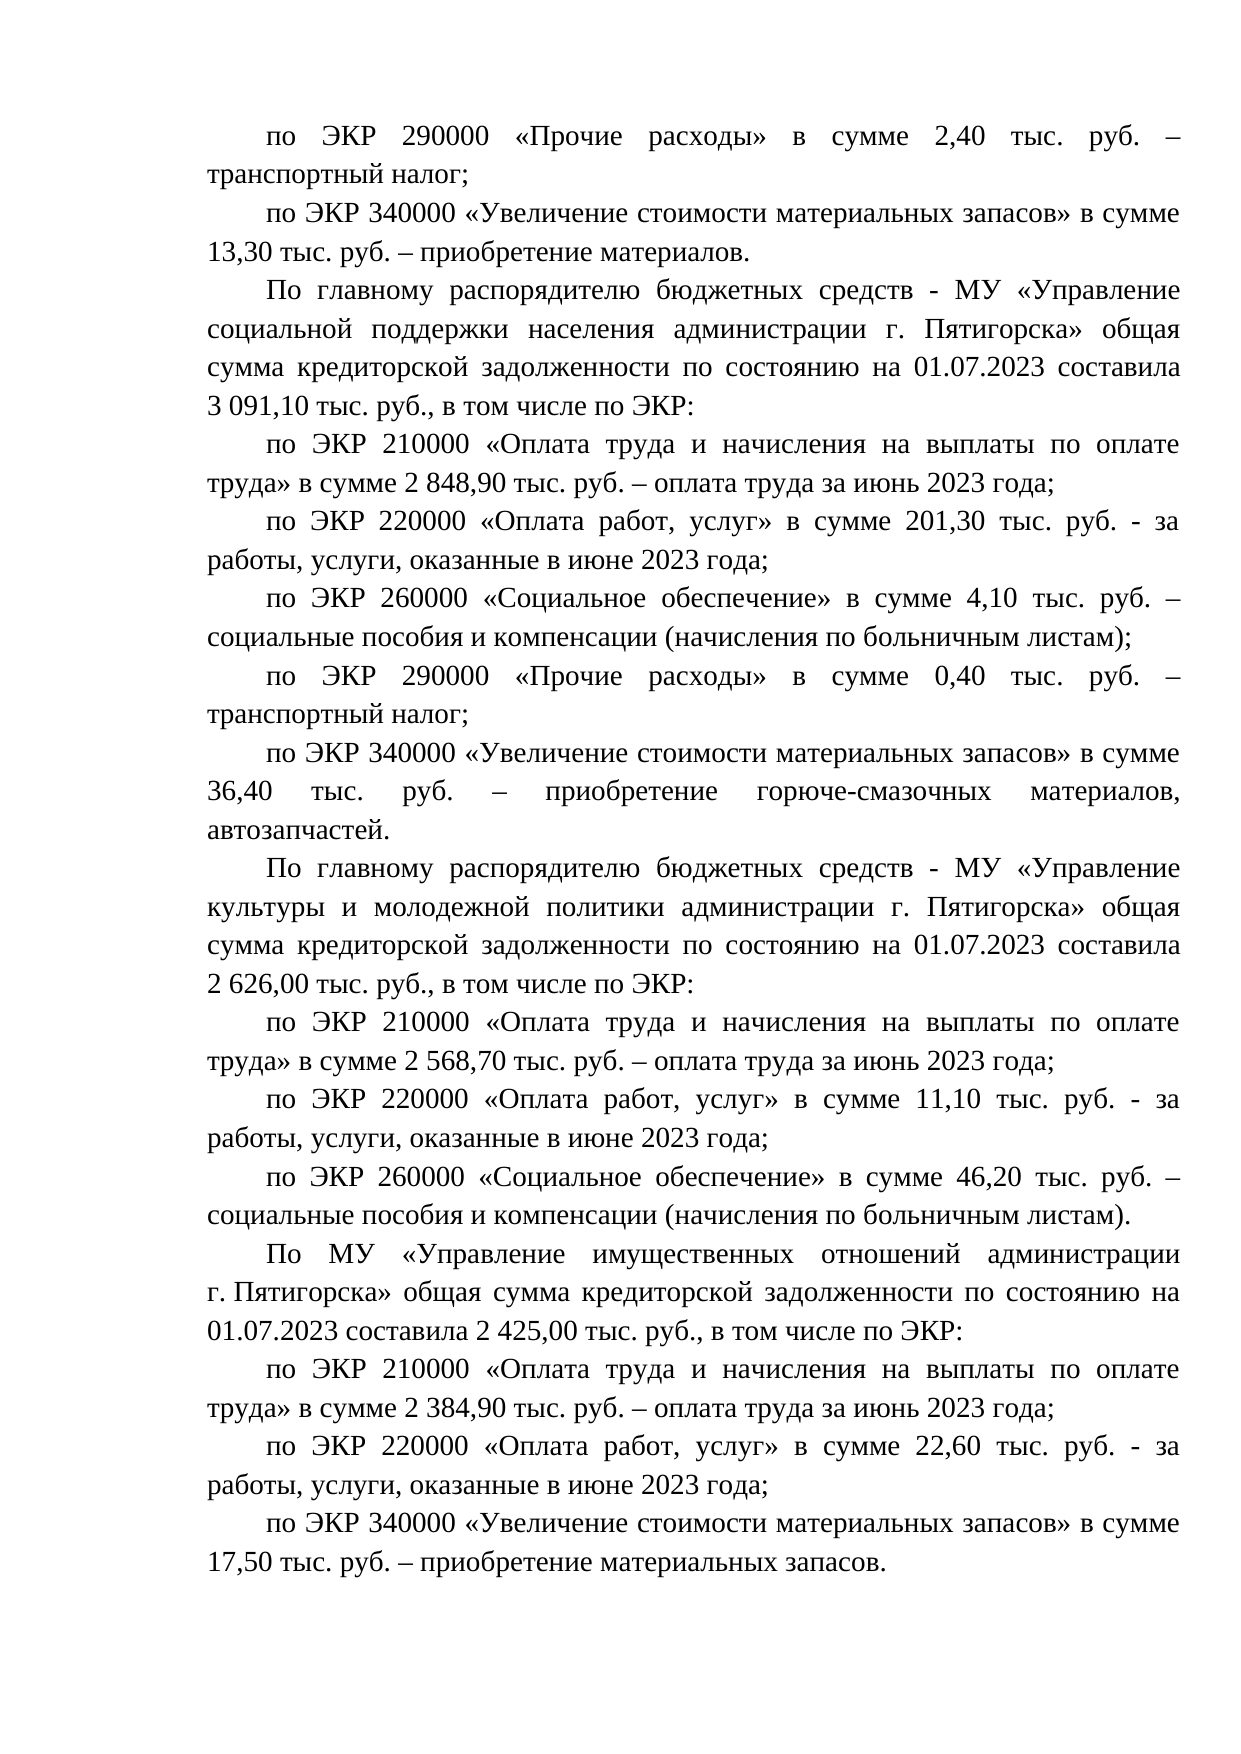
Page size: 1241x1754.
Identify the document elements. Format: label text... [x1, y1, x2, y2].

text по ЭКР 290000 «Прочие расходы» в сумме 0,40 тыс. руб. – транспортный налог; [207, 658, 1181, 730]
text по ЭКР 220000 «Оплата работ, услуг» в сумме 201,30 тыс. руб. - за работы, услуги, оказанные в июне 2023 года; [207, 503, 1181, 576]
text по ЭКР 340000 «Увеличение стоимости материальных запасов» в сумме 36,40 тыс. руб. – приобретение горюче-смазочных материалов, автозапчастей. [207, 735, 1181, 845]
text по ЭКР 210000 «Оплата труда и начисления на выплаты по оплате труда» в сумме 2 384,90 тыс. руб. – оплата труда за июнь 2023 года; [207, 1351, 1181, 1423]
text по ЭКР 220000 «Оплата работ, услуг» в сумме 11,10 тыс. руб. - за работы, услуги, оказанные в июне 2023 года; [207, 1082, 1181, 1154]
text по ЭКР 340000 «Увеличение стоимости материальных запасов» в сумме 13,30 тыс. руб. – приобретение материалов. [207, 195, 1181, 267]
text По главному распорядителю бюджетных средств - МУ «Управление социальной поддержки населения администрации г. Пятигорска» общая сумма кредиторской задолженности по состоянию на 01.07.2023 составила 3 091,10 тыс. руб., в том числе по ЭКР: [207, 272, 1181, 421]
text По главному распорядителю бюджетных средств - МУ «Управление культуры и молодежной политики администрации г. Пятигорска» общая сумма кредиторской задолженности по состоянию на 01.07.2023 составила 2 626,00 тыс. руб., в том числе по ЭКР: [207, 850, 1181, 999]
text По МУ «Управление имущественных отношений администрации г. Пятигорска» общая сумма кредиторской задолженности по состоянию на 01.07.2023 составила 2 425,00 тыс. руб., в том числе по ЭКР: [207, 1236, 1181, 1346]
text по ЭКР 290000 «Прочие расходы» в сумме 2,40 тыс. руб. – транспортный налог; [207, 118, 1181, 190]
text по ЭКР 340000 «Увеличение стоимости материальных запасов» в сумме 17,50 тыс. руб. – приобретение материальных запасов. [207, 1506, 1181, 1578]
text по ЭКР 260000 «Социальное обеспечение» в сумме 46,20 тыс. руб. – социальные пособия и компенсации (начисления по больничным листам). [207, 1159, 1181, 1231]
text по ЭКР 210000 «Оплата труда и начисления на выплаты по оплате труда» в сумме 2 568,70 тыс. руб. – оплата труда за июнь 2023 года; [207, 1004, 1181, 1077]
text по ЭКР 220000 «Оплата работ, услуг» в сумме 22,60 тыс. руб. - за работы, услуги, оказанные в июне 2023 года; [207, 1428, 1181, 1501]
text по ЭКР 260000 «Социальное обеспечение» в сумме 4,10 тыс. руб. – социальные пособия и компенсации (начисления по больничным листам); [207, 581, 1181, 653]
text по ЭКР 210000 «Оплата труда и начисления на выплаты по оплате труда» в сумме 2 848,90 тыс. руб. – оплата труда за июнь 2023 года; [207, 426, 1181, 498]
